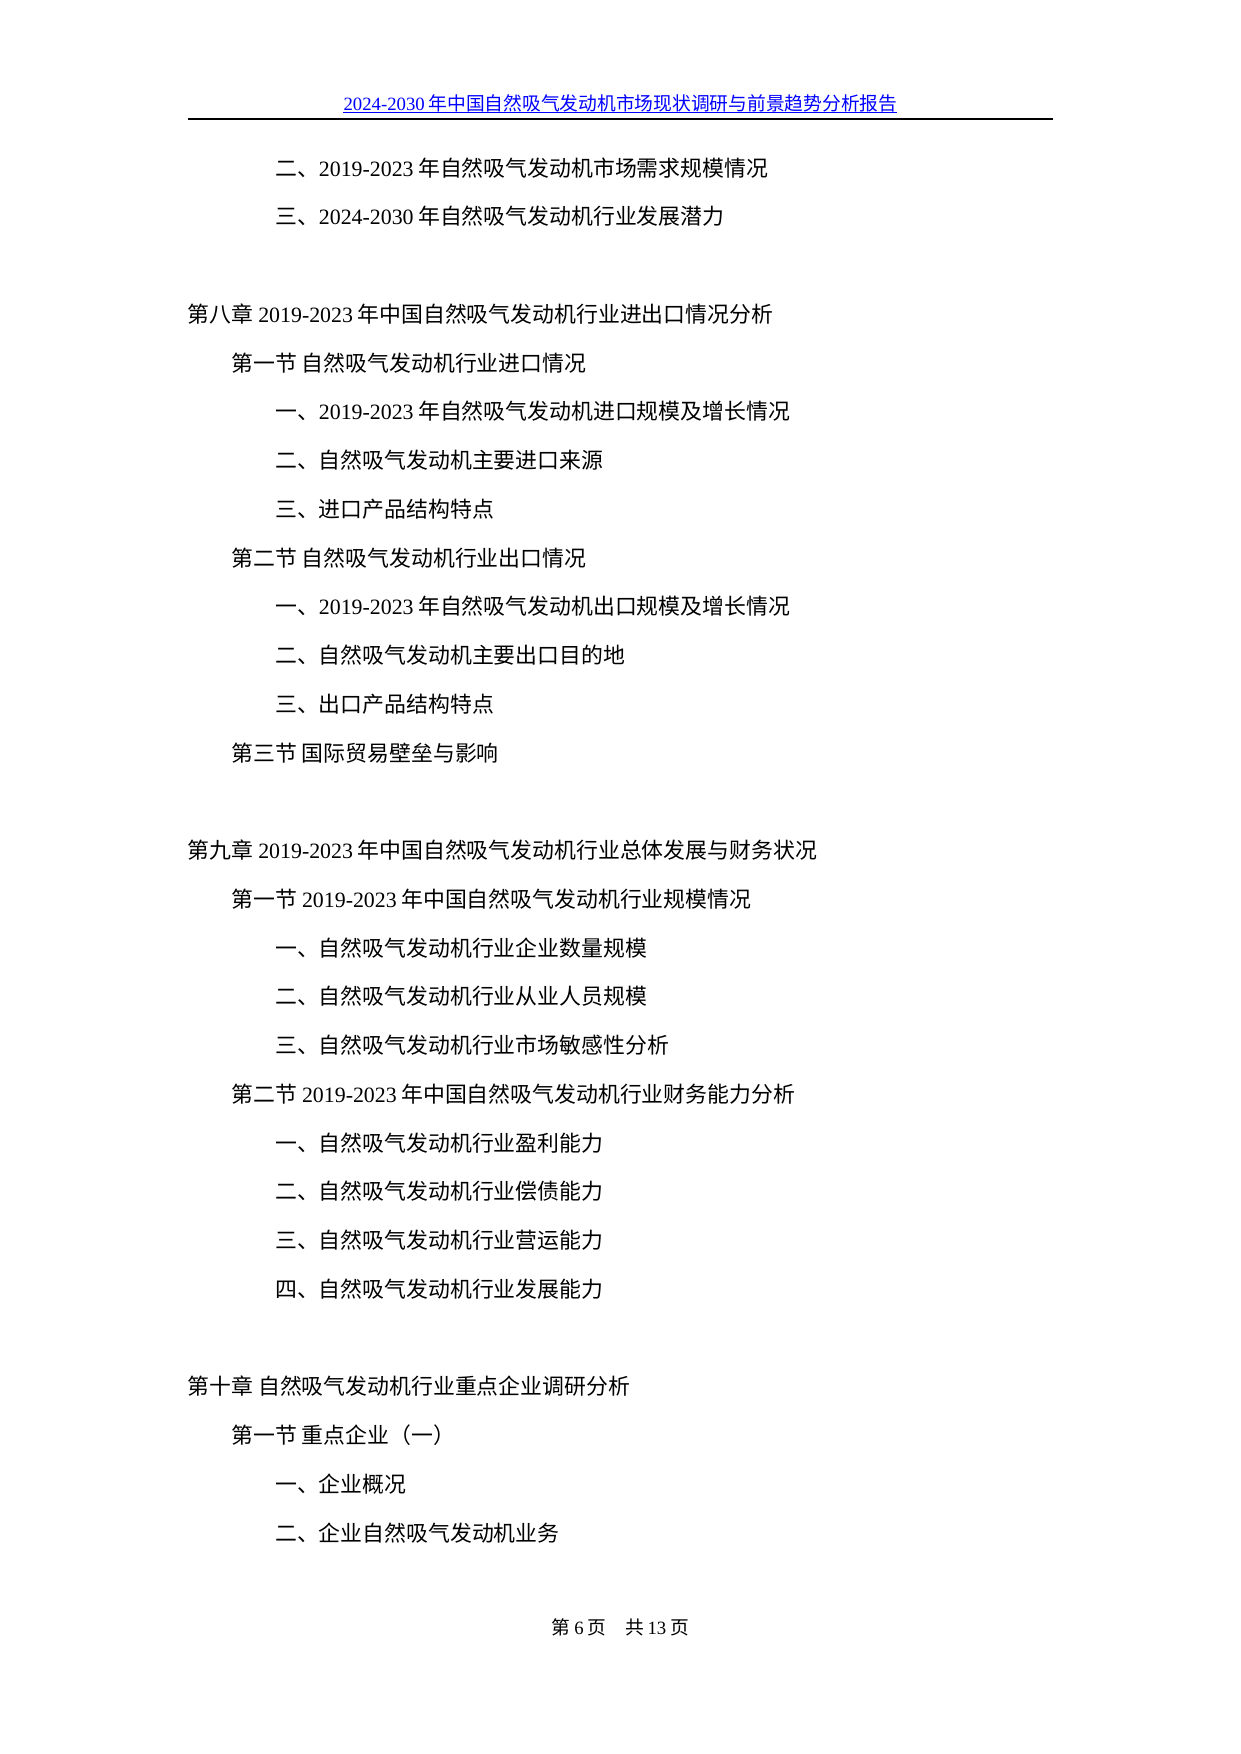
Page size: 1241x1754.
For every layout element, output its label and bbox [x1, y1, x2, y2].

text [187, 150, 1053, 1548]
